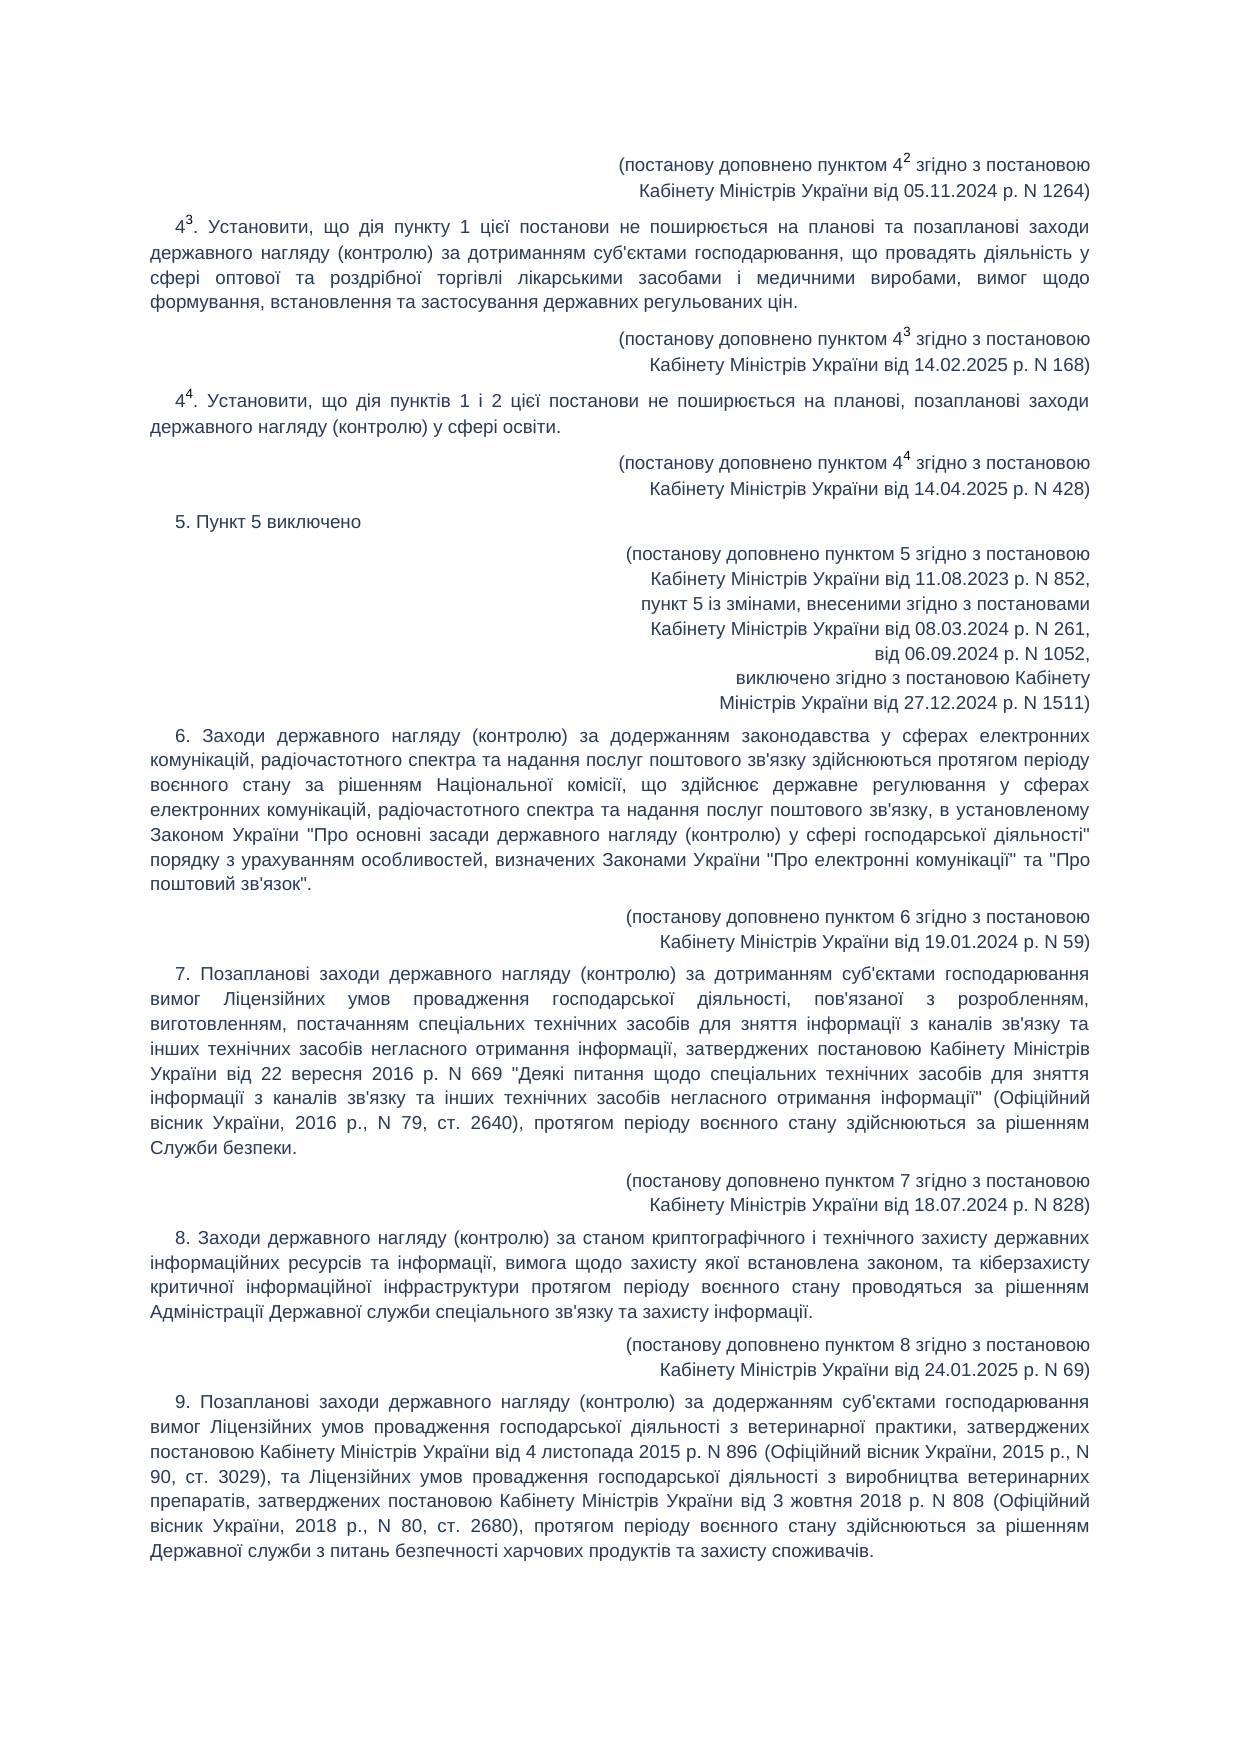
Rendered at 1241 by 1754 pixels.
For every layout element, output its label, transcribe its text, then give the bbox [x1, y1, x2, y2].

text 44. Установити, що дія пунктів 1 і 2 цієї постанови не поширюється на планові, позапланові заходи державного нагляду (контролю) у сфері освіти. [150, 386, 1090, 437]
text (постанову доповнено пунктом 42 згідно з постановою Кабінету Міністрів України від 05.11.2024 р. N 1264) [150, 150, 1090, 201]
text 43. Установити, що дія пункту 1 цієї постанови не поширюється на планові та позапланові заходи державного нагляду (контролю) за дотриманням суб'єктами господарювання, що провадять діяльність у сфері оптової та роздрібної торгівлі лікарськими засобами і медичними виробами, вимог щодо формування, встановлення та застосування державних регульованих цін. [150, 212, 1090, 313]
text (постанову доповнено пунктом 44 згідно з постановою Кабінету Міністрів України від 14.04.2025 р. N 428) [150, 448, 1090, 499]
text 6. Заходи державного нагляду (контролю) за додержанням законодавства у сферах електронних комунікацій, радіочастотного спектра та надання послуг поштового зв'язку здійснюються протягом періоду воєнного стану за рішенням Національної комісії, що здійснює державне регулювання у сферах електронних комунікацій, радіочастотного спектра та надання послуг поштового зв'язку, в установленому Законом України "Про основні засади державного нагляду (контролю) у сфері господарської діяльності" порядку з урахуванням особливостей, визначених Законами України "Про електронні комунікації" та "Про поштовий зв'язок". [150, 724, 1090, 895]
text (постанову доповнено пунктом 8 згідно з постановою Кабінету Міністрів України від 24.01.2025 р. N 69) [150, 1334, 1090, 1380]
text 5. Пункт 5 виключено [150, 511, 1090, 532]
text 7. Позапланові заходи державного нагляду (контролю) за дотриманням суб'єктами господарювання вимог Ліцензійних умов провадження господарської діяльності, пов'язаної з розробленням, виготовленням, постачанням спеціальних технічних засобів для зняття інформації з каналів зв'язку та інших технічних засобів негласного отримання інформації, затверджених постановою Кабінету Міністрів України від 22 вересня 2016 р. N 669 "Деякі питання щодо спеціальних технічних засобів для зняття інформації з каналів зв'язку та інших технічних засобів негласного отримання інформації" (Офіційний вісник України, 2016 р., N 79, ст. 2640), протягом періоду воєнного стану здійснюються за рішенням Служби безпеки. [150, 963, 1090, 1158]
text (постанову доповнено пунктом 43 згідно з постановою Кабінету Міністрів України від 14.02.2025 р. N 168) [150, 324, 1090, 375]
text (постанову доповнено пунктом 7 згідно з постановою Кабінету Міністрів України від 18.07.2024 р. N 828) [150, 1169, 1090, 1216]
text 9. Позапланові заходи державного нагляду (контролю) за додержанням суб'єктами господарювання вимог Ліцензійних умов провадження господарської діяльності з ветеринарної практики, затверджених постановою Кабінету Міністрів України від 4 листопада 2015 р. N 896 (Офіційний вісник України, 2015 р., N 90, ст. 3029), та Ліцензійних умов провадження господарської діяльності з виробництва ветеринарних препаратів, затверджених постановою Кабінету Міністрів України від 3 жовтня 2018 р. N 808 (Офіційний вісник України, 2018 р., N 80, ст. 2680), протягом періоду воєнного стану здійснюються за рішенням Державної служби з питань безпечності харчових продуктів та захисту споживачів. [150, 1391, 1090, 1561]
text (постанову доповнено пунктом 5 згідно з постановою Кабінету Міністрів України від 11.08.2023 р. N 852, пункт 5 із змінами, внесеними згідно з постановами Кабінету Міністрів України від 08.03.2024 р. N 261, від 06.09.2024 р. N 1052, виключено згідно з постановою Кабінету Міністрів України від 27.12.2024 р. N 1511) [150, 543, 1090, 713]
text 8. Заходи державного нагляду (контролю) за станом криптографічного і технічного захисту державних інформаційних ресурсів та інформації, вимога щодо захисту якої встановлена законом, та кіберзахисту критичної інформаційної інфраструктури протягом періоду воєнного стану проводяться за рішенням Адміністрації Державної служби спеціального зв'язку та захисту інформації. [150, 1227, 1090, 1323]
text (постанову доповнено пунктом 6 згідно з постановою Кабінету Міністрів України від 19.01.2024 р. N 59) [150, 906, 1090, 952]
